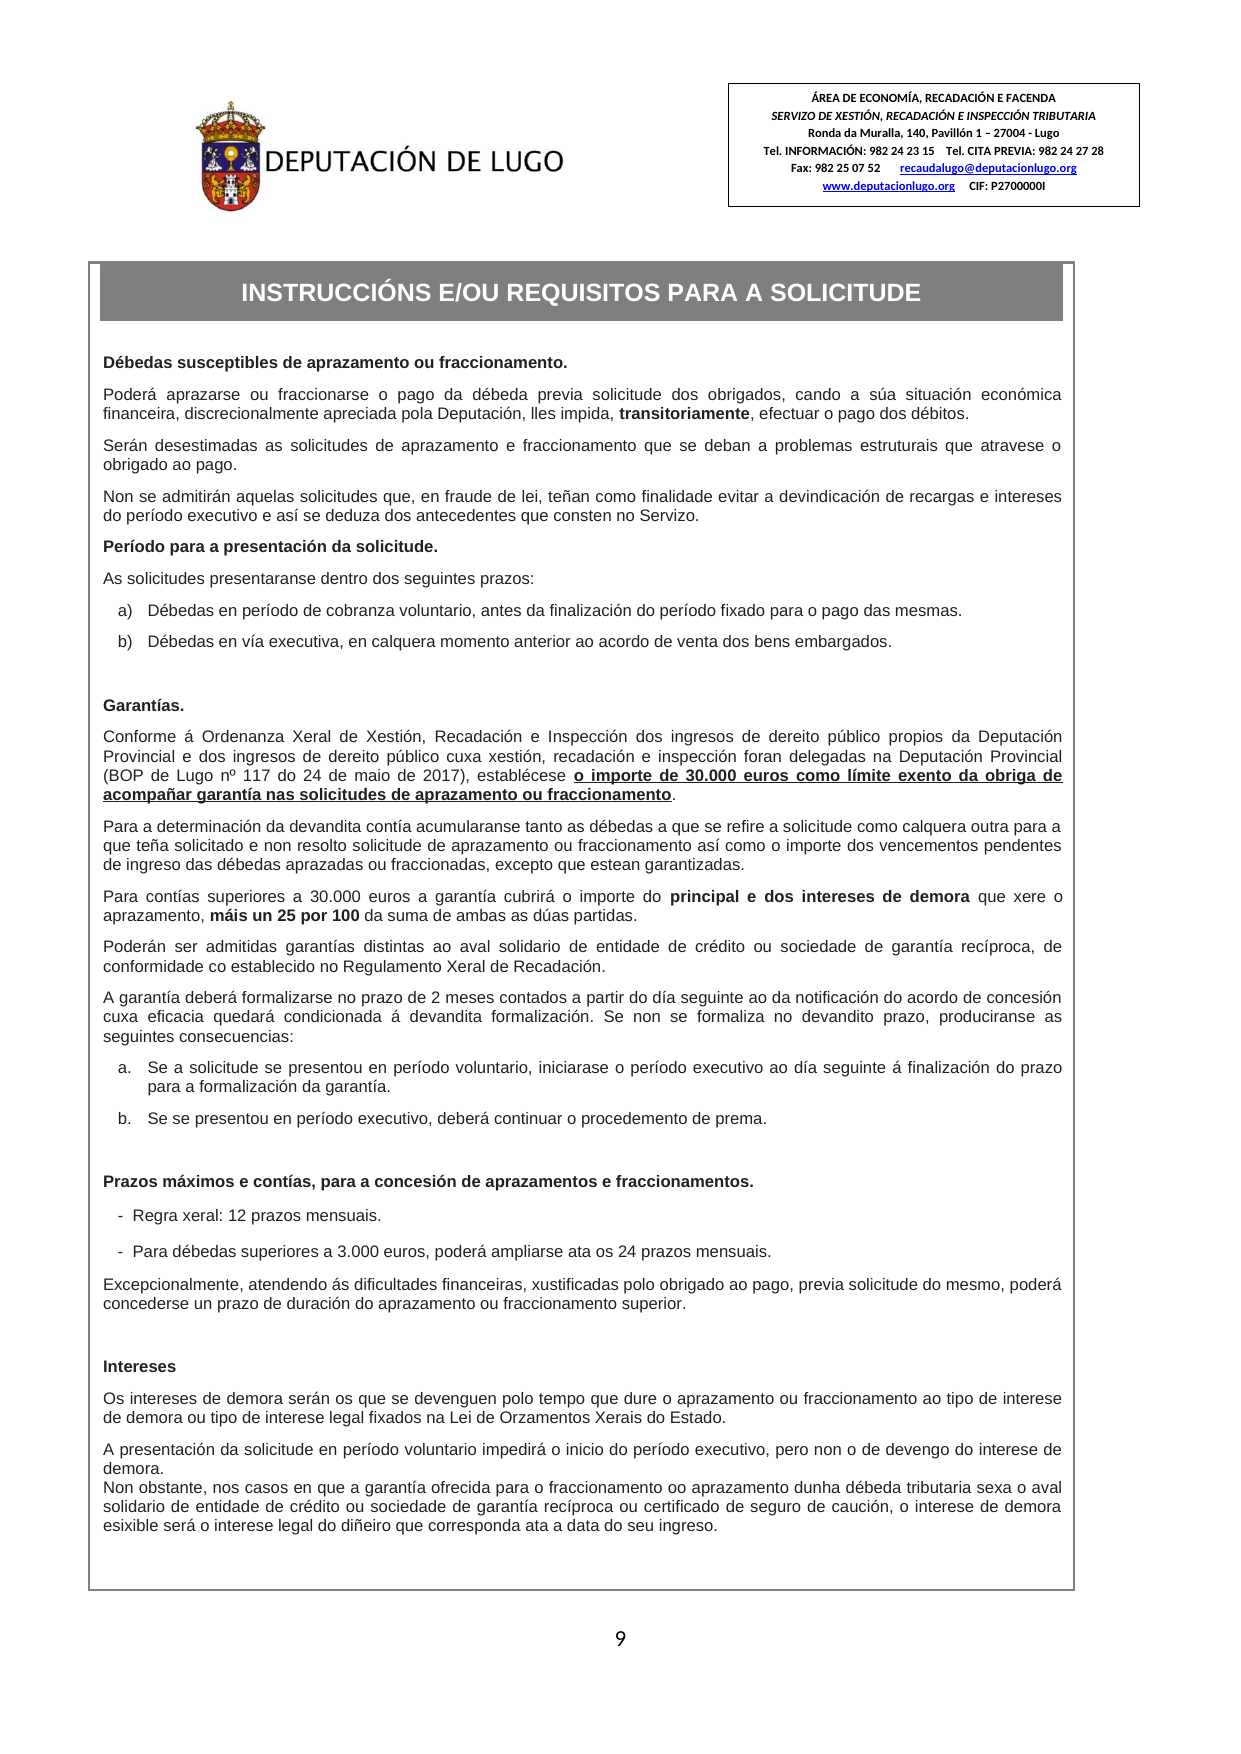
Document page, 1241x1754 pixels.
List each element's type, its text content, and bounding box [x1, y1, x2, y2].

picture [192, 98, 572, 218]
